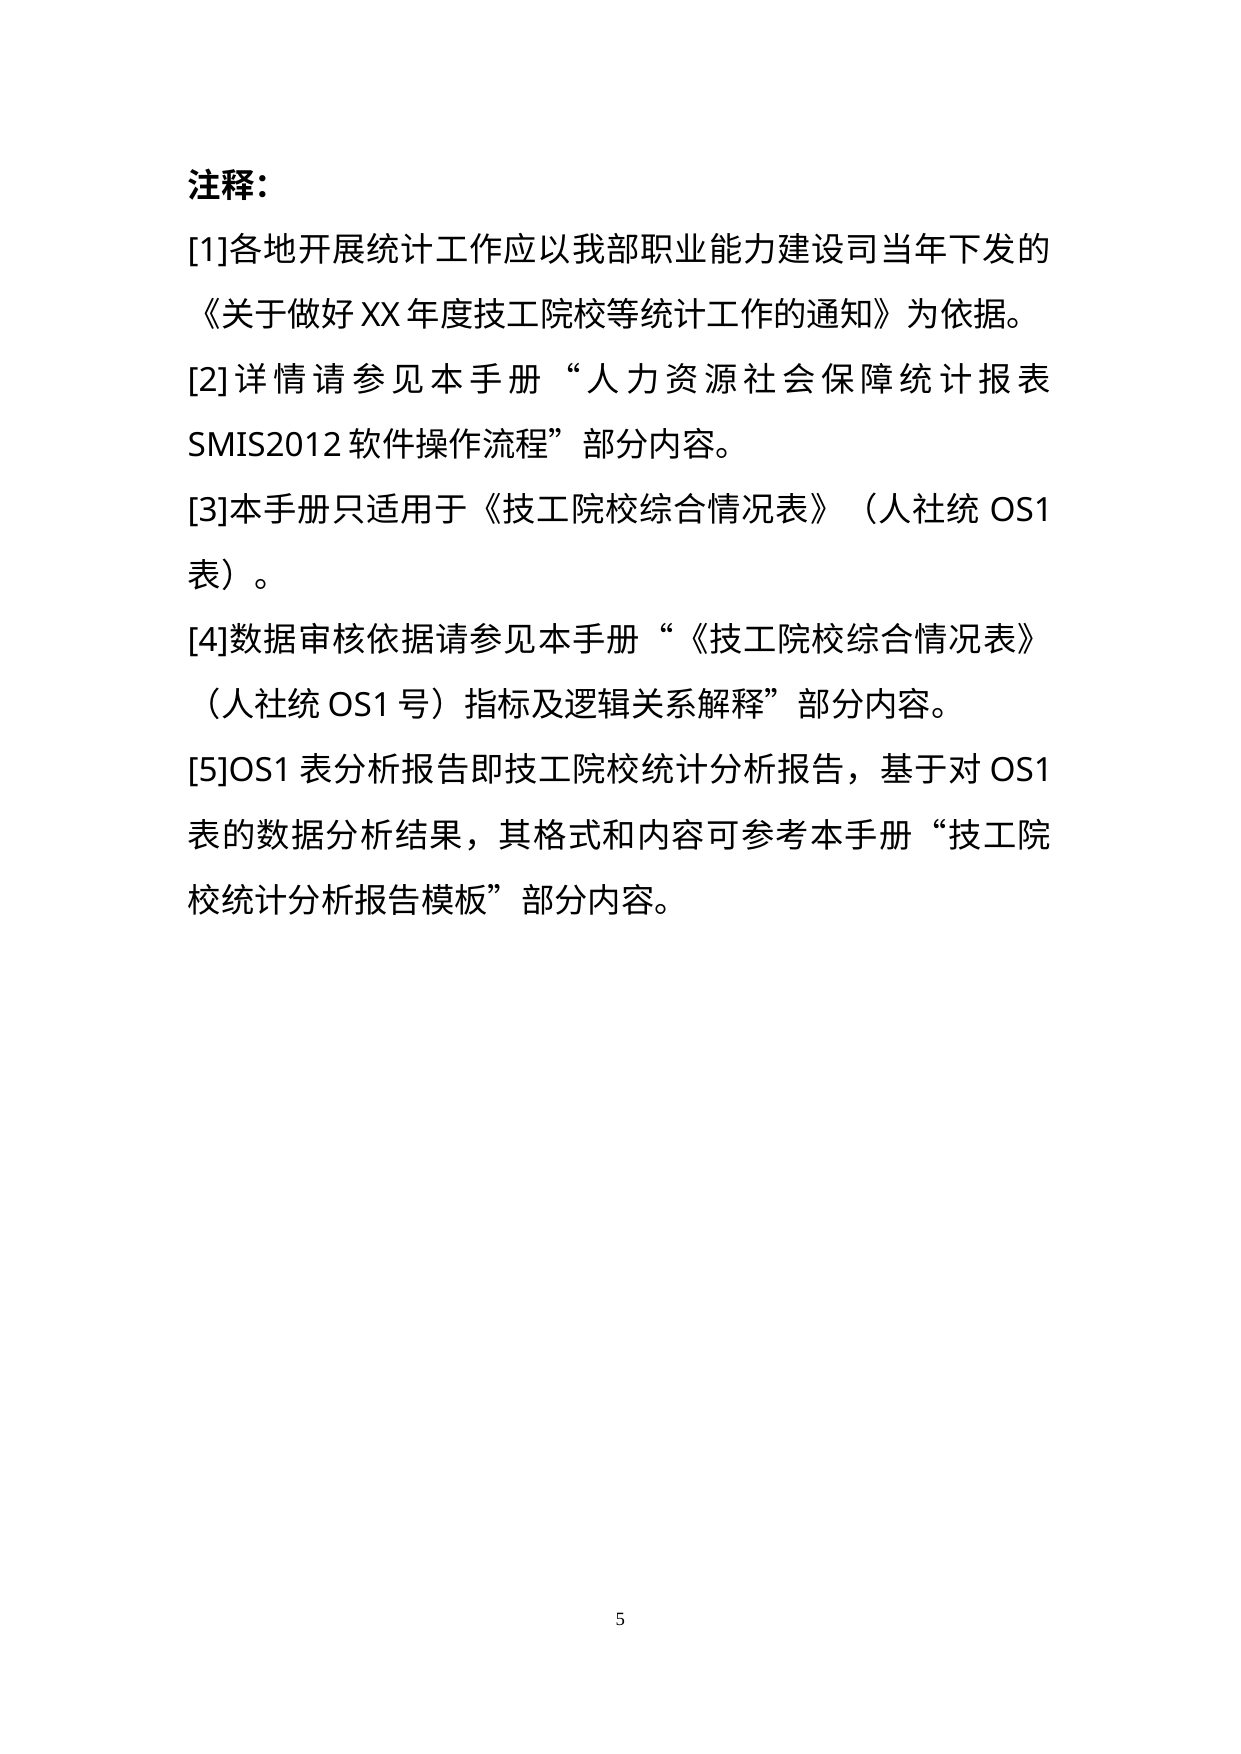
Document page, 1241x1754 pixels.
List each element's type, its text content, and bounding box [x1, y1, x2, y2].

text 注释： [187, 150, 1053, 215]
text [2]详情请参见本手册“人力资源社会保障统计报表SMIS2012软件操作流程”部分内容。 [187, 345, 1053, 475]
text [3]本手册只适用于《技工院校综合情况表》（人社统OS1表）。 [187, 475, 1053, 605]
text [4]数据审核依据请参见本手册“《技工院校综合情况表》（人社统OS1号）指标及逻辑关系解释”部分内容。 [187, 605, 1053, 735]
text [5]OS1表分析报告即技工院校统计分析报告，基于对OS1表的数据分析结果，其格式和内容可参考本手册“技工院校统计分析报告模板”部分内容。 [187, 735, 1053, 930]
text [1]各地开展统计工作应以我部职业能力建设司当年下发的《关于做好XX年度技工院校等统计工作的通知》为依据。 [187, 215, 1053, 345]
